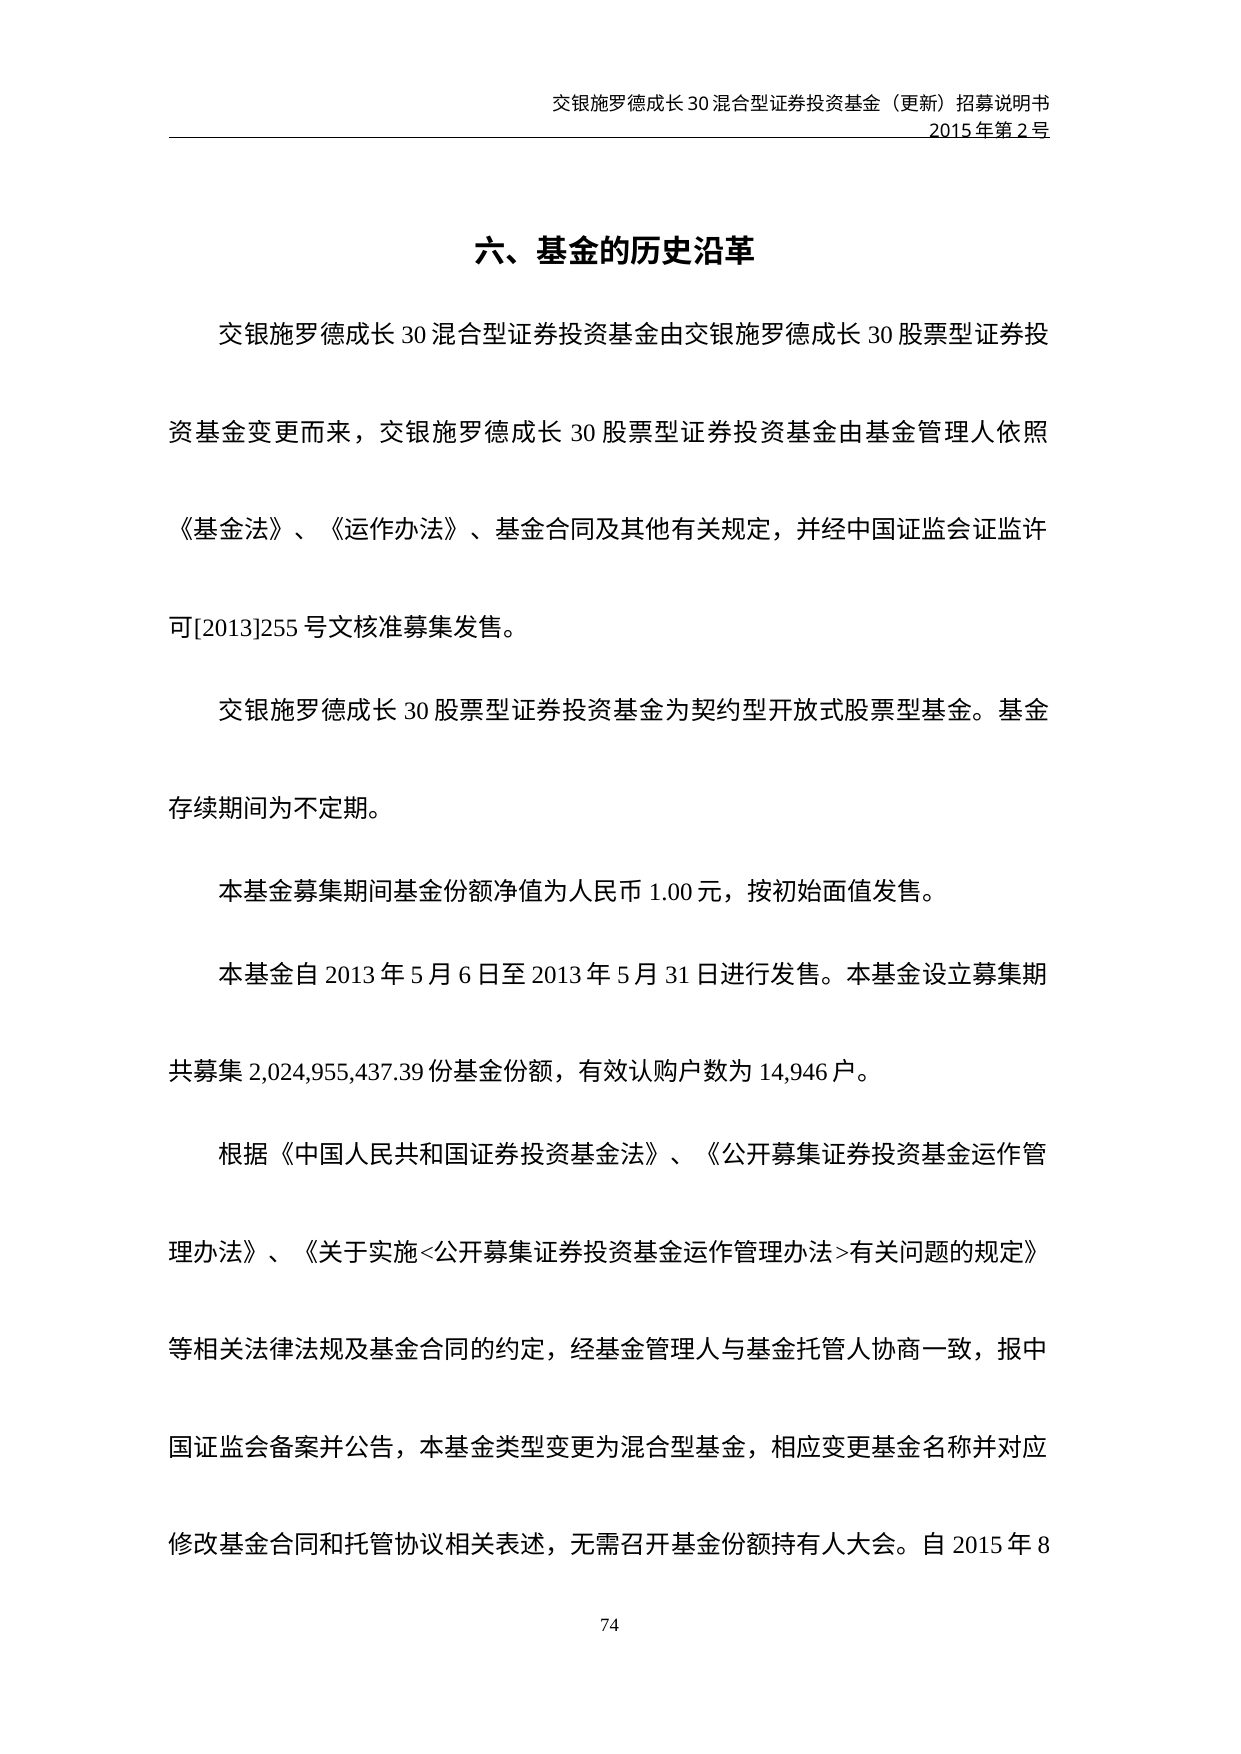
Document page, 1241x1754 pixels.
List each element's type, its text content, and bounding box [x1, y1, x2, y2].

title 六、基金的历史沿革 [179, 226, 1050, 272]
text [169, 1121, 1050, 1576]
text 交银施罗德成长30混合型证券投资基金由交银施罗德成长30股票型证券投资基金变更而来，交银施罗德成长30股票型证券投资基金由基金管理人依照《基金法》、《运作办法》、基金合同及其他有关规定，并经中国证监会证监许可[2013]255号文核准募集发售。 [169, 301, 1050, 658]
text 交银施罗德成长30股票型证券投资基金为契约型开放式股票型基金。基金存续期间为不定期。 [169, 676, 1050, 839]
text 本基金自2013年5月6日至2013年5月31日进行发售。本基金设立募集期共募集2,024,955,437.39份基金份额，有效认购户数为14,946户。 [169, 940, 1050, 1102]
text 本基金募集期间基金份额净值为人民币1.00元，按初始面值发售。 [169, 857, 1050, 922]
